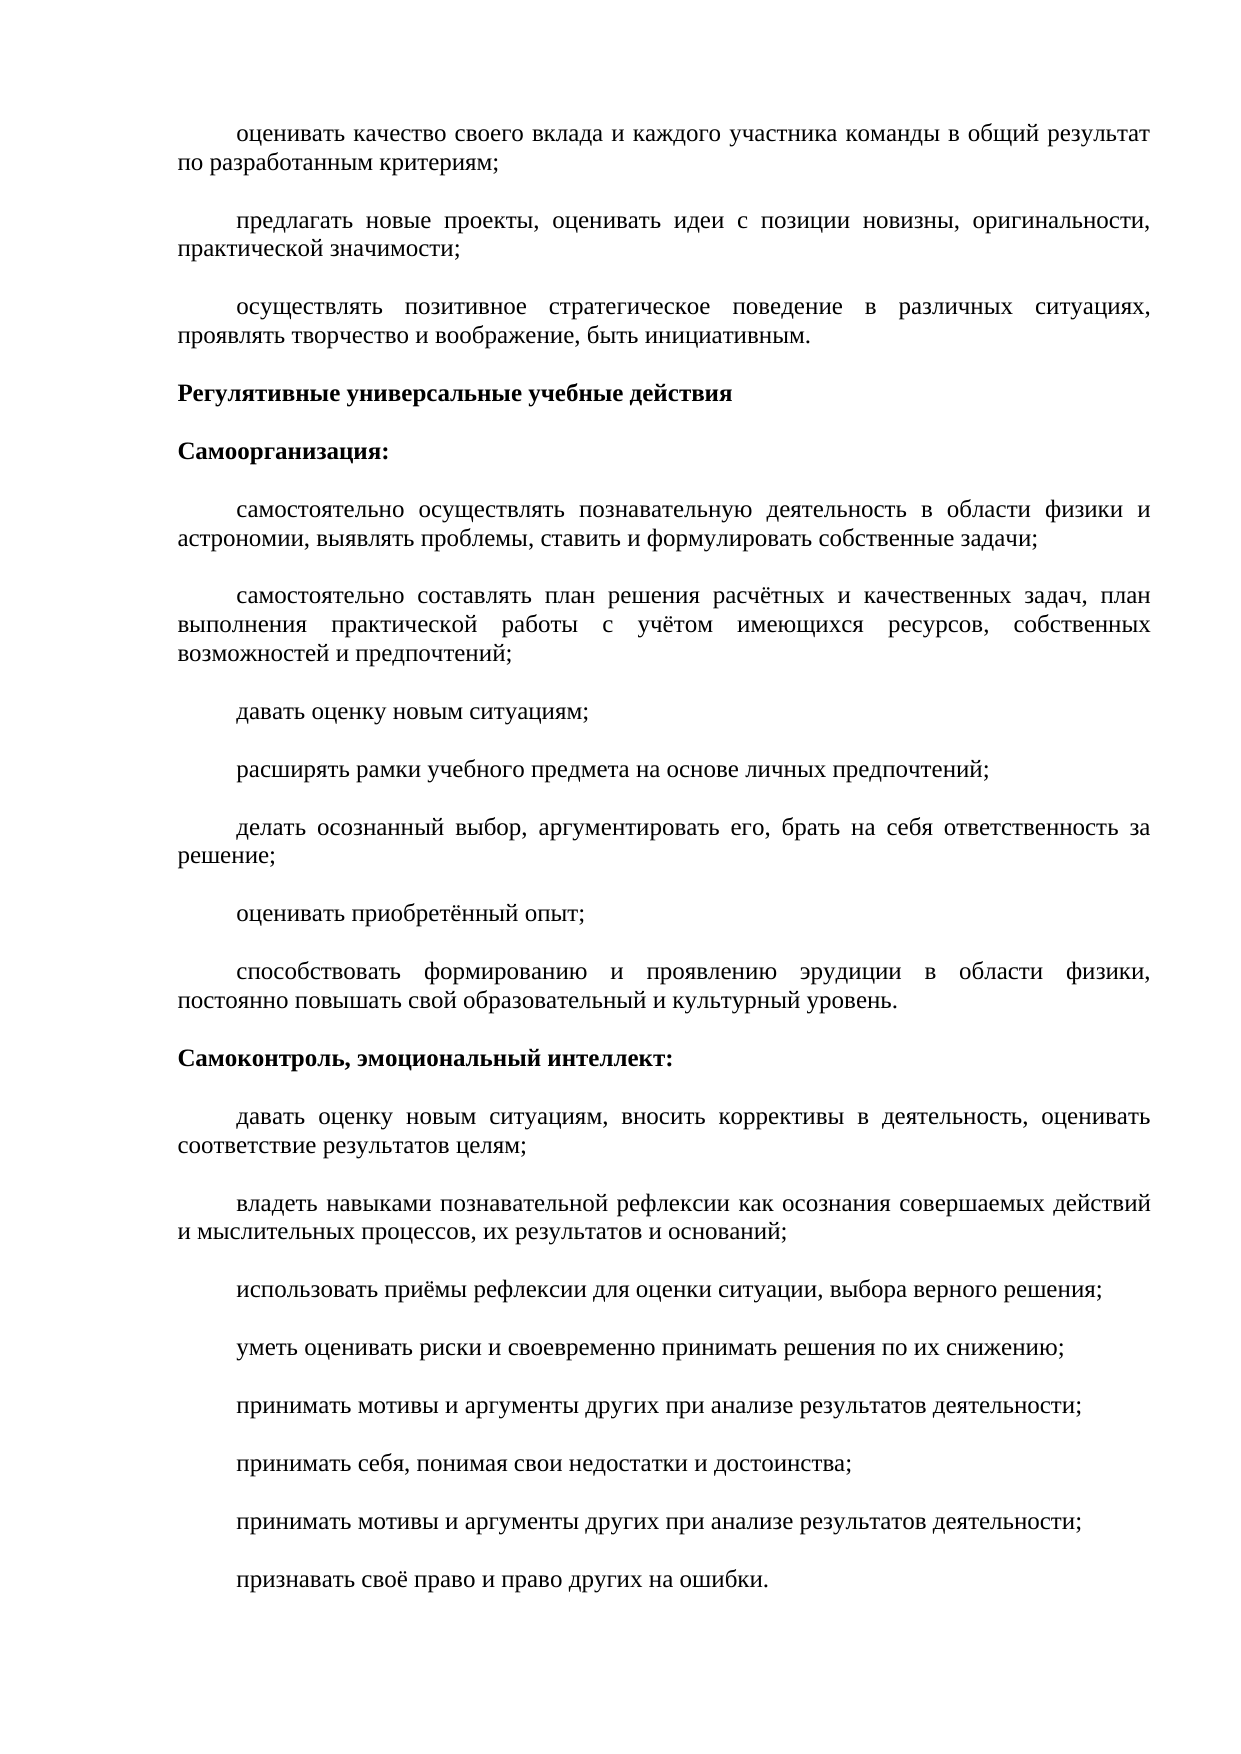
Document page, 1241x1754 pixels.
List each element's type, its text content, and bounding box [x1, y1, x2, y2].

text Самоорганизация: [177, 436, 1152, 465]
text Самоконтроль, эмоциональный интеллект: [177, 1043, 1152, 1072]
text оценивать качество своего вклада и каждого участника команды в общий результат по разработанным критериям; [177, 118, 1152, 176]
text самостоятельно осуществлять познавательную деятельность в области физики и астрономии, выявлять проблемы, ставить и формулировать собственные задачи; [177, 494, 1152, 551]
text предлагать новые проекты, оценивать идеи с позиции новизны, оригинальности, практической значимости; [177, 205, 1152, 262]
text осуществлять позитивное стратегическое поведение в различных ситуациях, проявлять творчество и воображение, быть инициативным. [177, 291, 1152, 349]
text уметь оценивать риски и своевременно принимать решения по их снижению; [177, 1332, 1152, 1361]
text принимать мотивы и аргументы других при анализе результатов деятельности; [177, 1506, 1152, 1535]
text использовать приёмы рефлексии для оценки ситуации, выбора верного решения; [177, 1274, 1152, 1303]
text владеть навыками познавательной рефлексии как осознания совершаемых действий и мыслительных процессов, их результатов и оснований; [177, 1188, 1152, 1245]
text принимать себя, понимая свои недостатки и достоинства; [177, 1448, 1152, 1477]
text принимать мотивы и аргументы других при анализе результатов деятельности; [177, 1390, 1152, 1419]
text самостоятельно составлять план решения расчётных и качественных задач, план выполнения практической работы с учётом имеющихся ресурсов, собственных возможностей и предпочтений; [177, 581, 1152, 667]
text делать осознанный выбор, аргументировать его, брать на себя ответственность за решение; [177, 812, 1152, 869]
text оценивать приобретённый опыт; [177, 898, 1152, 927]
text Регулятивные универсальные учебные действия [177, 378, 1152, 407]
text признавать своё право и право других на ошибки. [177, 1564, 1152, 1593]
text давать оценку новым ситуациям; [177, 696, 1152, 725]
text расширять рамки учебного предмета на основе личных предпочтений; [177, 754, 1152, 783]
text давать оценку новым ситуациям, вносить коррективы в деятельность, оценивать соответствие результатов целям; [177, 1101, 1152, 1158]
text способствовать формированию и проявлению эрудиции в области физики, постоянно повышать свой образовательный и культурный уровень. [177, 956, 1152, 1014]
